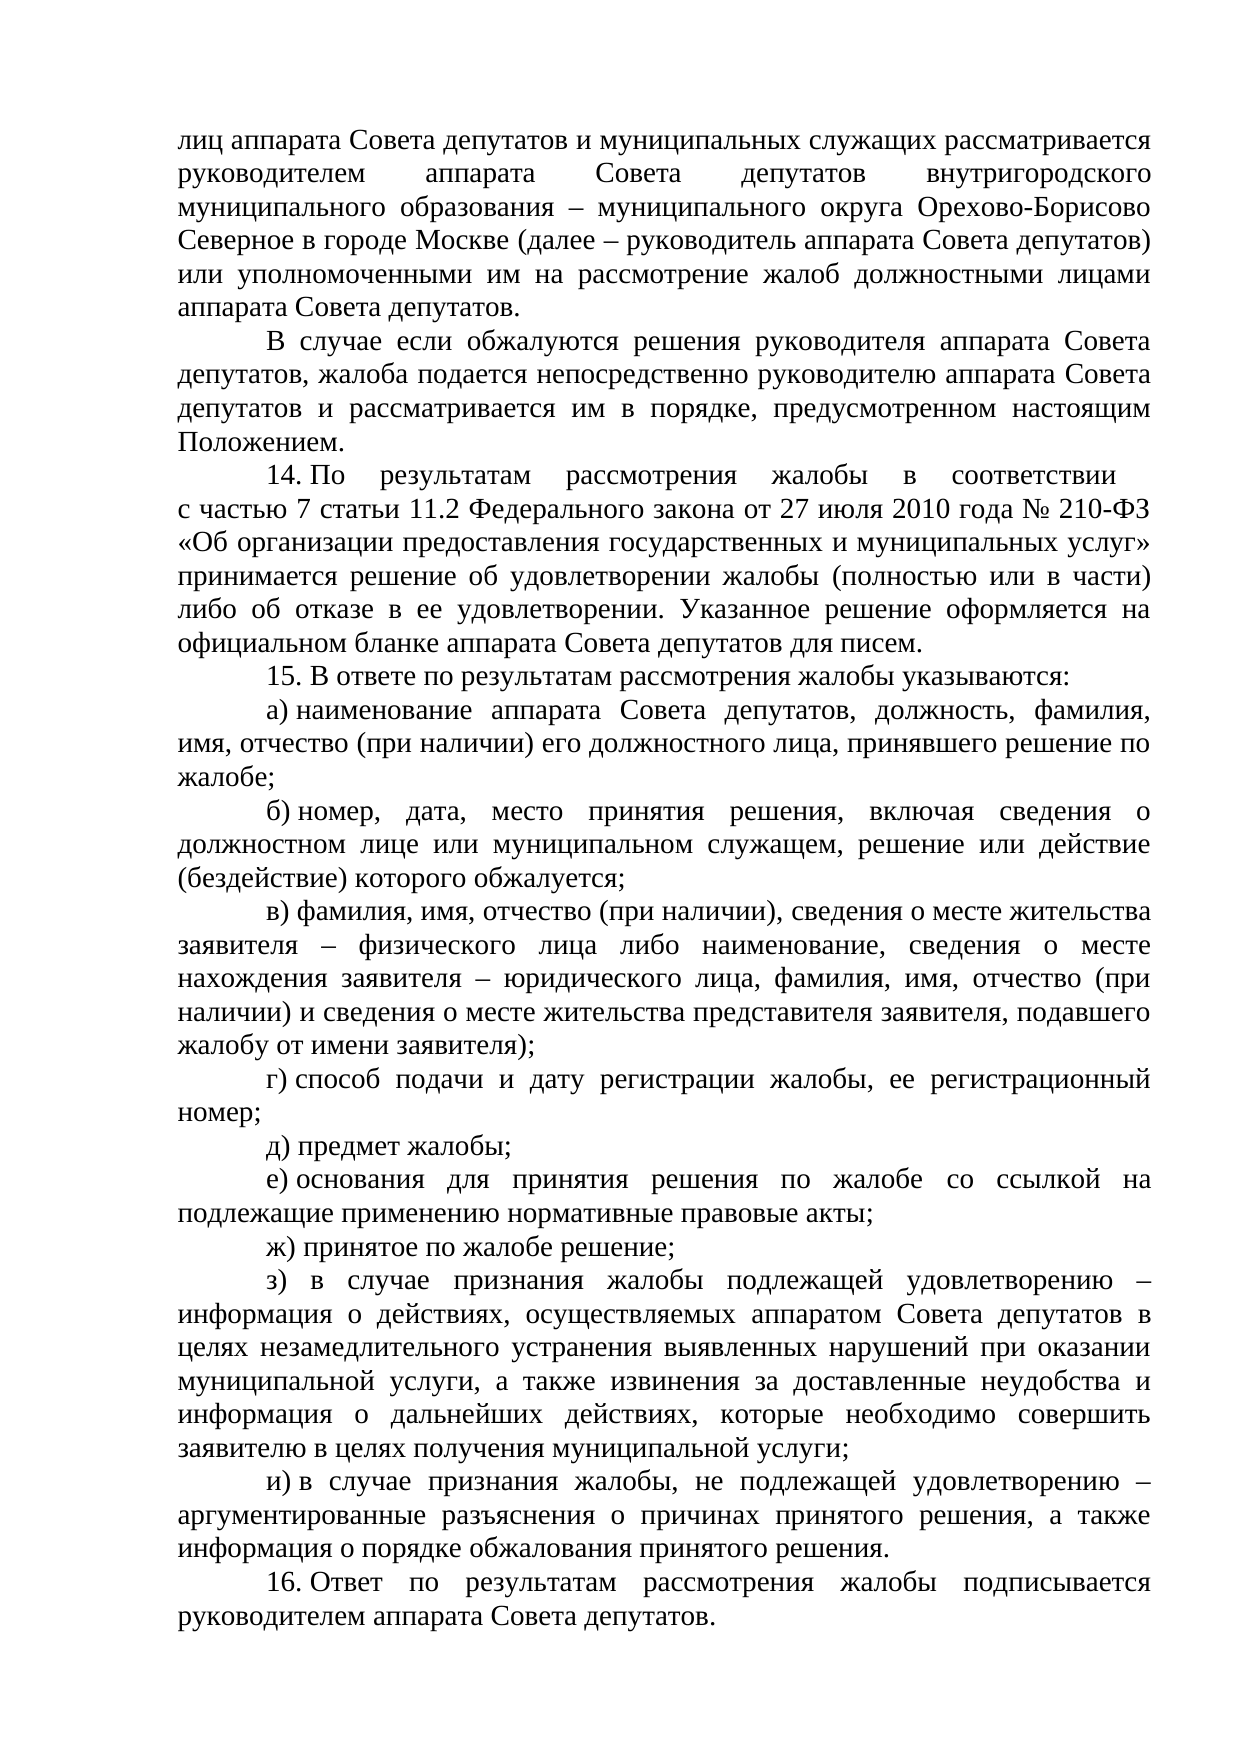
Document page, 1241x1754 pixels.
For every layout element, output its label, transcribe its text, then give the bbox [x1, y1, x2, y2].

text 14. По результатам рассмотрения жалобы в соответствии с частью 7 статьи 11.2 Федерального закона от 27 июля 2010 года № 210-ФЗ «Об организации предоставления государственных и муниципальных услуг» принимается решение об удовлетворении жалобы (полностью или в части) либо об отказе в ее удовлетворении. Указанное решение оформляется на официальном бланке аппарата Совета депутатов для писем. [177, 457, 1152, 658]
text г) способ подачи и дату регистрации жалобы, ее регистрационный номер; [177, 1061, 1152, 1128]
text в) фамилия, имя, отчество (при наличии), сведения о месте жительства заявителя – физического лица либо наименование, сведения о месте нахождения заявителя – юридического лица, фамилия, имя, отчество (при наличии) и сведения о месте жительства представителя заявителя, подавшего жалобу от имени заявителя); [177, 893, 1152, 1061]
text и) в случае признания жалобы, не подлежащей удовлетворению – аргументированные разъяснения о причинах принятого решения, а также информация о порядке обжалования принятого решения. [177, 1463, 1152, 1564]
text ж) принятое по жалобе решение; [177, 1229, 1152, 1262]
text д) предмет жалобы; [177, 1128, 1152, 1162]
text з) в случае признания жалобы подлежащей удовлетворению – информация о действиях, осуществляемых аппаратом Совета депутатов в целях незамедлительного устранения выявленных нарушений при оказании муниципальной услуги, а также извинения за доставленные неудобства и информация о дальнейших действиях, которые необходимо совершить заявителю в целях получения муниципальной услуги; [177, 1262, 1152, 1463]
text е) основания для принятия решения по жалобе со ссылкой на подлежащие применению нормативные правовые акты; [177, 1162, 1152, 1229]
text а) наименование аппарата Совета депутатов, должность, фамилия, имя, отчество (при наличии) его должностного лица, принявшего решение по жалобе; [177, 692, 1152, 793]
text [177, 122, 1152, 323]
text б) номер, дата, место принятия решения, включая сведения о должностном лице или муниципальном служащем, решение или действие (бездействие) которого обжалуется; [177, 793, 1152, 893]
text 16. Ответ по результатам рассмотрения жалобы подписывается руководителем аппарата Совета депутатов. [177, 1564, 1152, 1631]
text В случае если обжалуются решения руководителя аппарата Совета депутатов, жалоба подается непосредственно руководителю аппарата Совета депутатов и рассматривается им в порядке, предусмотренном настоящим Положением. [177, 323, 1152, 457]
text 15. В ответе по результатам рассмотрения жалобы указываются: [177, 658, 1152, 692]
